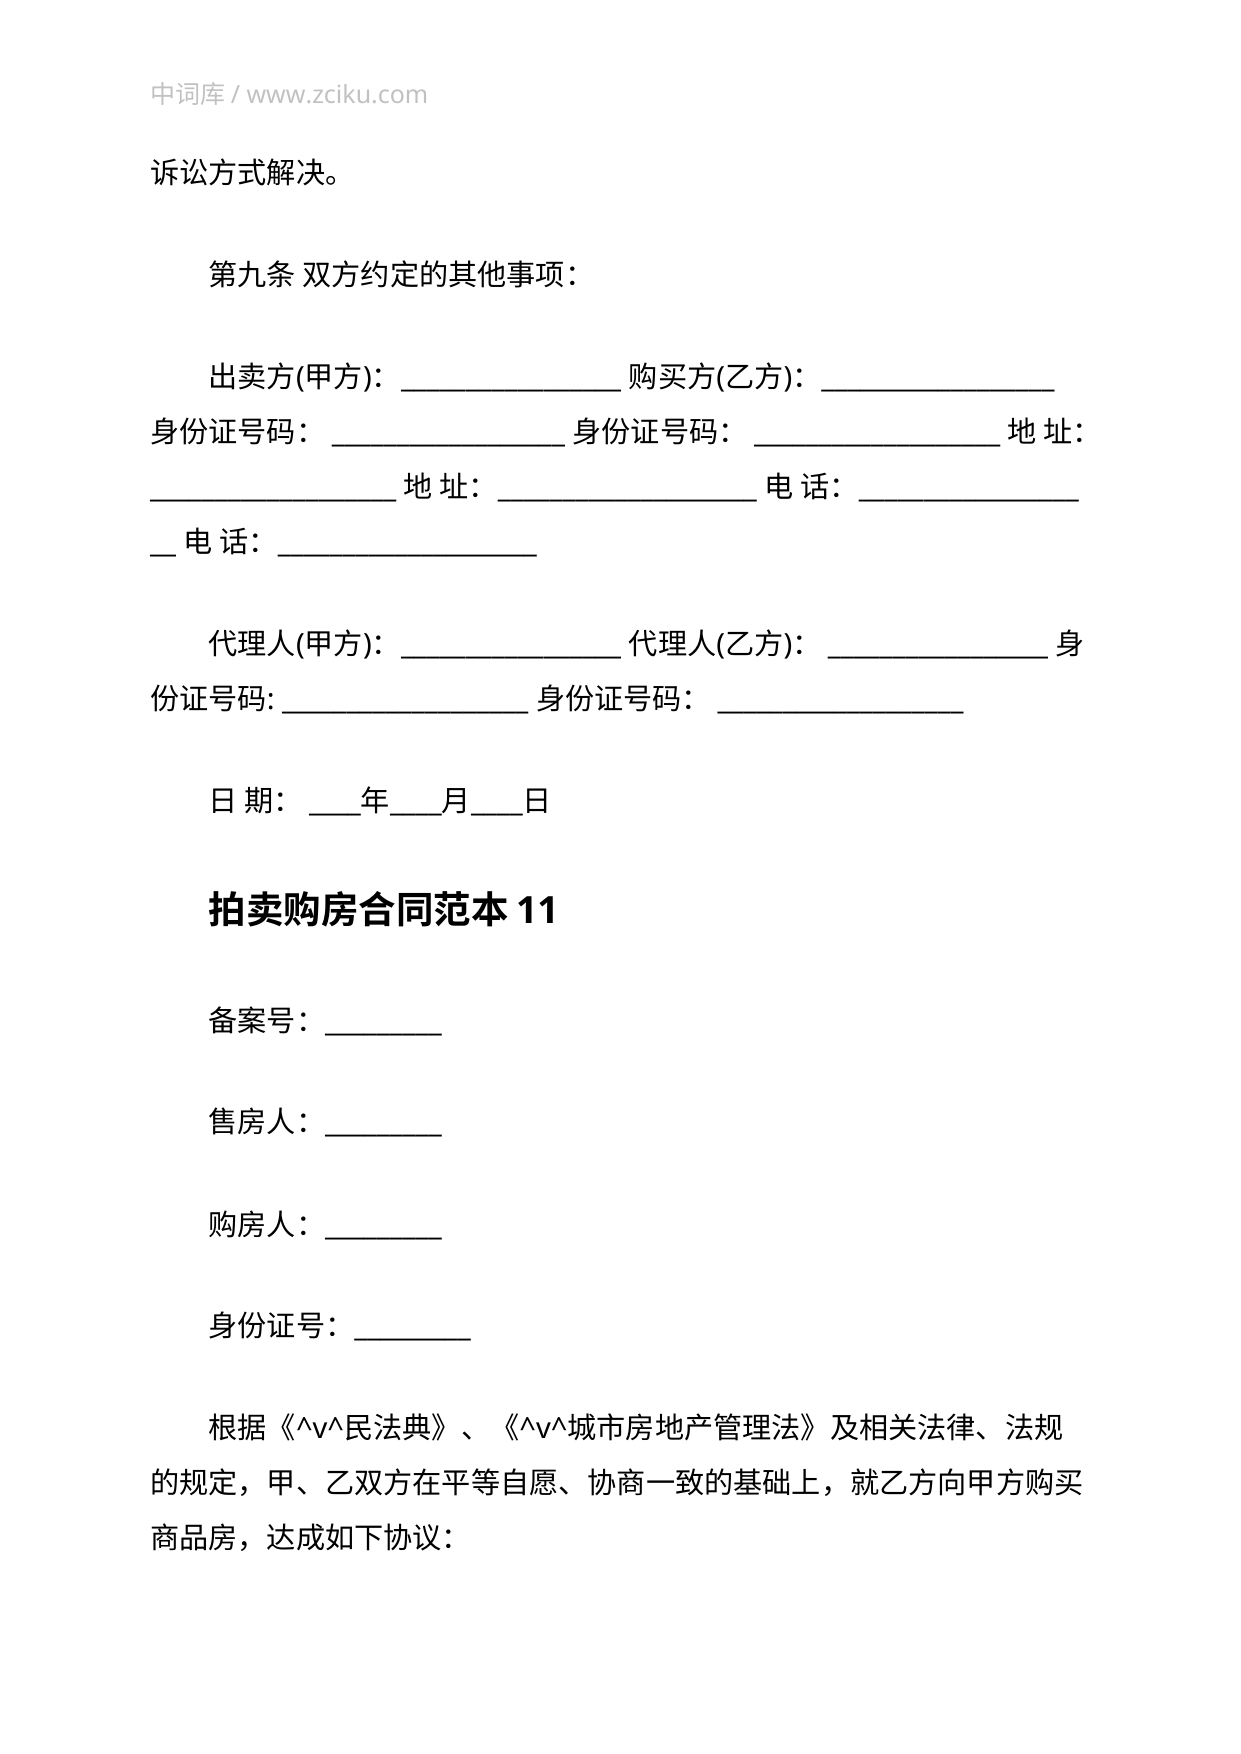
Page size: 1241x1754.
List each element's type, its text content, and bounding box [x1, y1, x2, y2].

text 根据《^v^民法典》、《^v^城市房地产管理法》及相关法律、法规的规定，甲、乙双方在平等自愿、协商一致的基础上，就乙方向甲方购买商品房，达成如下协议： [150, 1405, 1090, 1557]
text 备案号：_________ [150, 997, 1090, 1039]
text 代理人(甲方)：_________________ 代理人(乙方)： _________________ 身份证号码: ___________________ 身份证号码： ___________________ [150, 621, 1090, 718]
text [150, 150, 1090, 192]
text 日 期： ____年____月____日 [150, 777, 1090, 820]
text 拍卖购房合同范本11 [150, 879, 1090, 934]
text 售房人：_________ [150, 1099, 1090, 1141]
text 购房人：_________ [150, 1201, 1090, 1243]
text 身份证号：_________ [150, 1303, 1090, 1345]
text 第九条 双方约定的其他事项： [150, 252, 1090, 294]
text 出卖方(甲方)：_________________ 购买方(乙方)：__________________ 身份证号码： __________________ 身份证号码： ___________________ 地 址：___________________ 地 址：____________________ 电 话：___________________ 电 话：____________________ [150, 353, 1090, 561]
